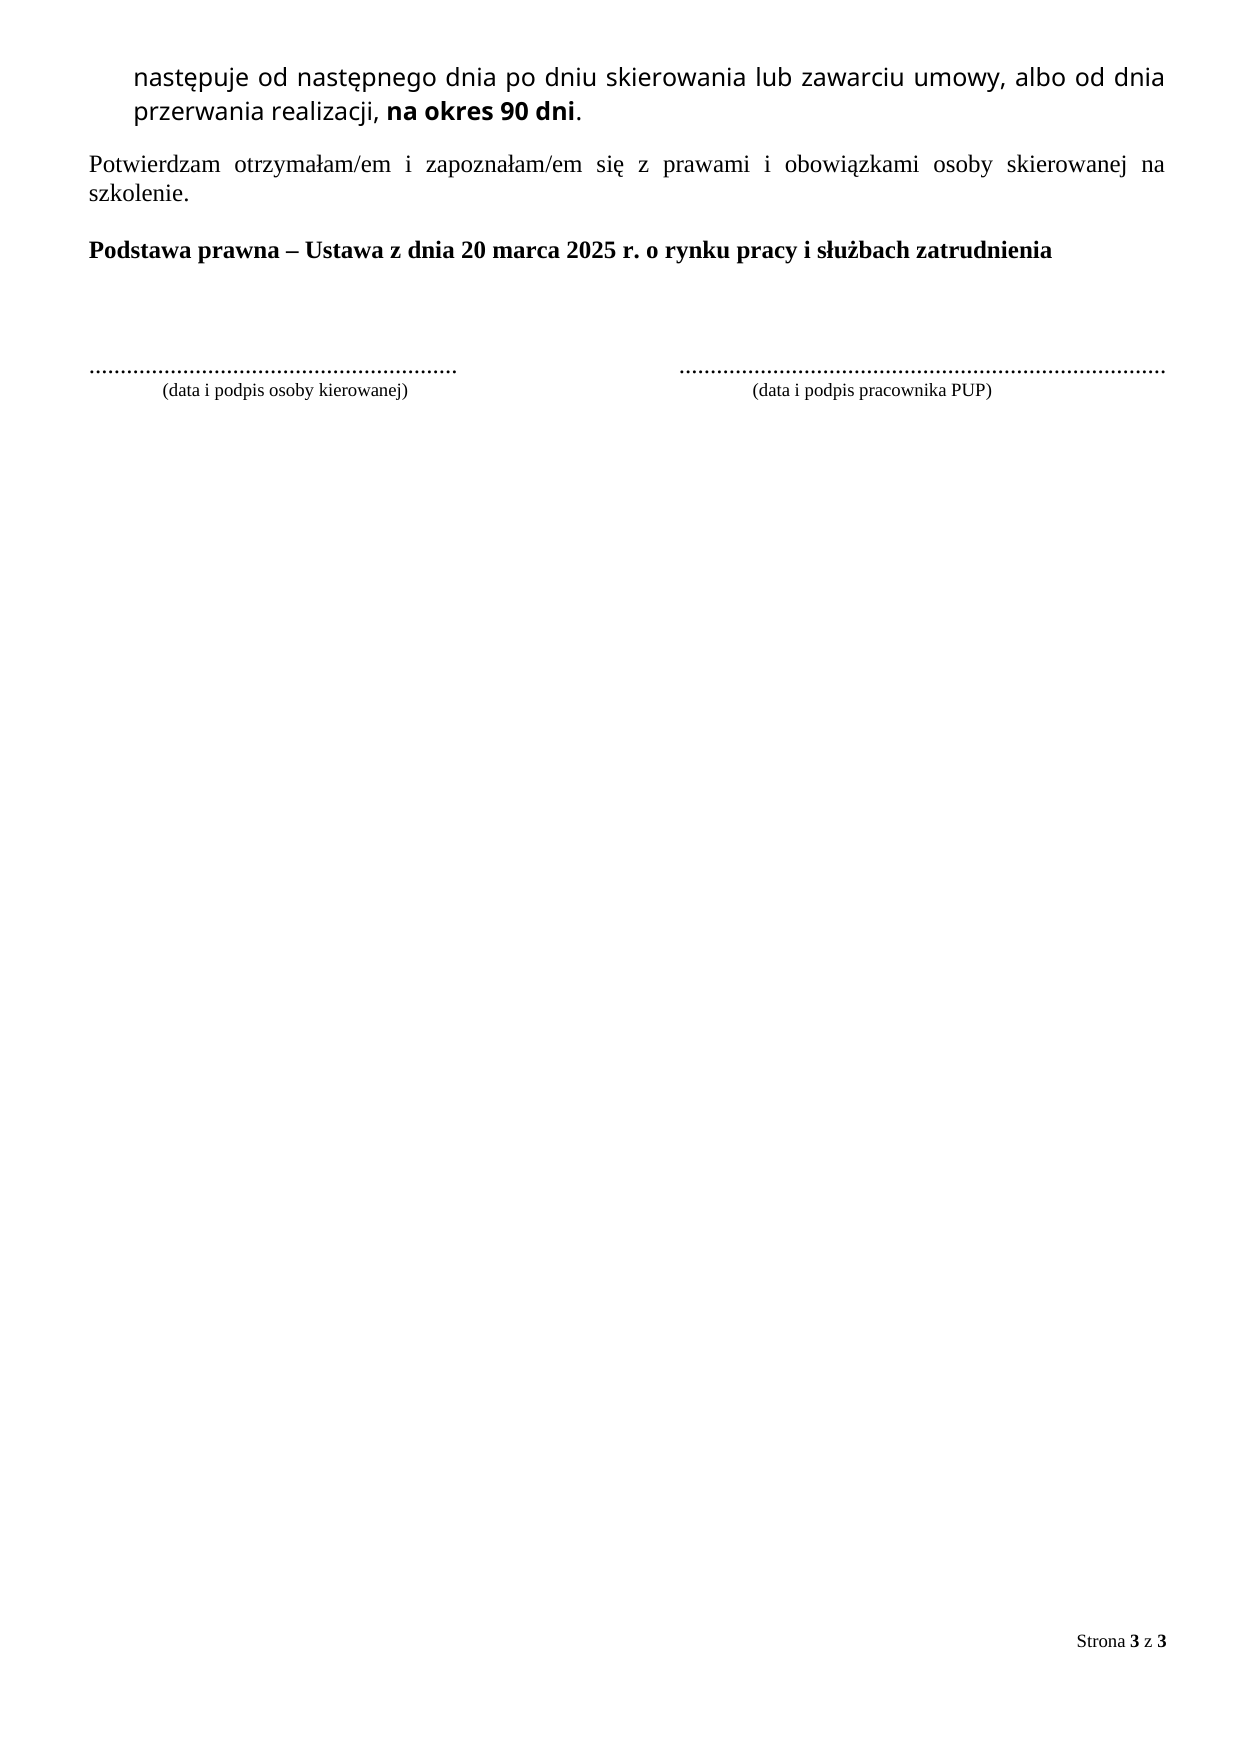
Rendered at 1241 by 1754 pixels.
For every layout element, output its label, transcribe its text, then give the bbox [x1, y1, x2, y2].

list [89, 59, 1166, 127]
text Podstawa prawna – Ustawa z dnia 20 marca 2025 r. o rynku pracy i służbach zatrudnienia [89, 235, 1166, 264]
text ........................................................... .............................................................................. [89, 350, 1166, 379]
text (data i podpis osoby kierowanej) (data i podpis pracownika PUP) [89, 379, 1166, 400]
text Potwierdzam otrzymałam/em i zapoznałam/em się z prawami i obowiązkami osoby skierowanej na szkolenie. [89, 149, 1166, 206]
